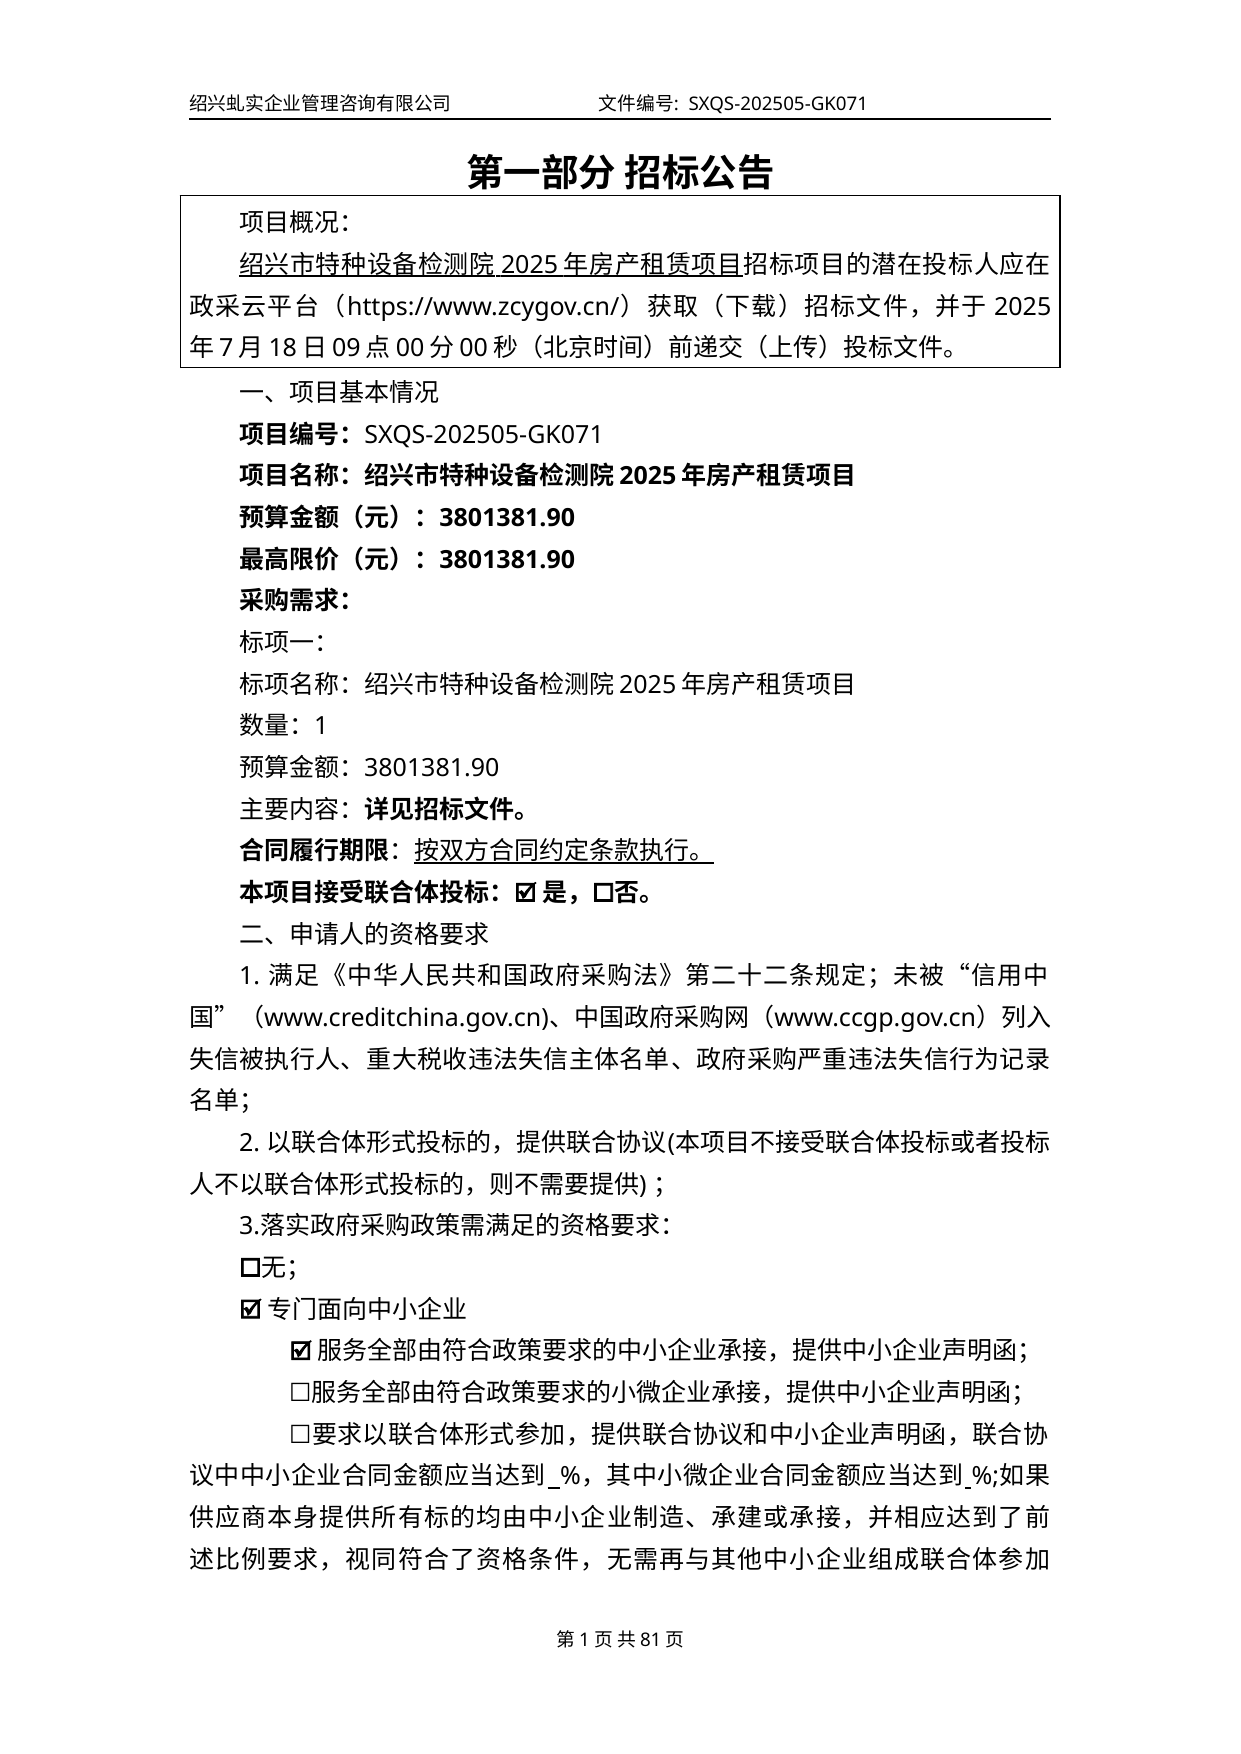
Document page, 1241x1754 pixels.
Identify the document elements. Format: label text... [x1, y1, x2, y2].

text 2. 以联合体形式投标的，提供联合协议(本项目不接受联合体投标或者投标人不以联合体形式投标的，则不需要提供) ； [189, 1118, 1051, 1201]
text 合同履行期限：按双方合同约定条款执行。 [189, 826, 1051, 868]
text 项目名称：绍兴市特种设备检测院2025年房产租赁项目 [189, 451, 1051, 493]
text 专门面向中小企业 [189, 1285, 1051, 1326]
text 1. 满足《中华人民共和国政府采购法》第二十二条规定；未被“信用中国”（www.creditchina.gov.cn)、中国政府采购网（www.ccgp.gov.cn）列入失信被执行人、重大税收违法失信主体名单、政府采购严重违法失信行为记录名单； [189, 951, 1051, 1118]
text 本项目接受联合体投标：是，否。 [189, 868, 1051, 910]
text 采购需求： [189, 576, 1051, 618]
text 数量：1 [189, 701, 1051, 743]
text ☐服务全部由符合政策要求的小微企业承接，提供中小企业声明函； [189, 1368, 1051, 1410]
text 预算金额（元）：3801381.90 [189, 493, 1051, 535]
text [189, 1410, 1051, 1576]
text 第一部分 招标公告 [189, 153, 1051, 195]
text 最高限价（元）：3801381.90 [189, 535, 1051, 576]
text 绍兴市特种设备检测院2025年房产租赁项目招标项目的潜在投标人应在政采云平台（https://www.zcygov.cn/）获取（下载）招标文件，并于2025年7月18日09点00分00秒（北京时间）前递交（上传）投标文件。 [181, 237, 1059, 367]
text 标项一： [189, 618, 1051, 660]
text 标项名称：绍兴市特种设备检测院2025年房产租赁项目 [189, 660, 1051, 701]
text 项目编号：SXQS-202505-GK071 [189, 410, 1051, 451]
text 一、项目基本情况 [189, 368, 1051, 410]
text 预算金额：3801381.90 [189, 743, 1051, 785]
text 主要内容：详见招标文件。 [189, 785, 1051, 826]
text 服务全部由符合政策要求的中小企业承接，提供中小企业声明函； [189, 1326, 1051, 1368]
text 二、申请人的资格要求 [189, 910, 1051, 951]
text 无； [189, 1243, 1051, 1285]
text 3.落实政府采购政策需满足的资格要求： [189, 1201, 1051, 1243]
text 项目概况： [181, 196, 1059, 237]
